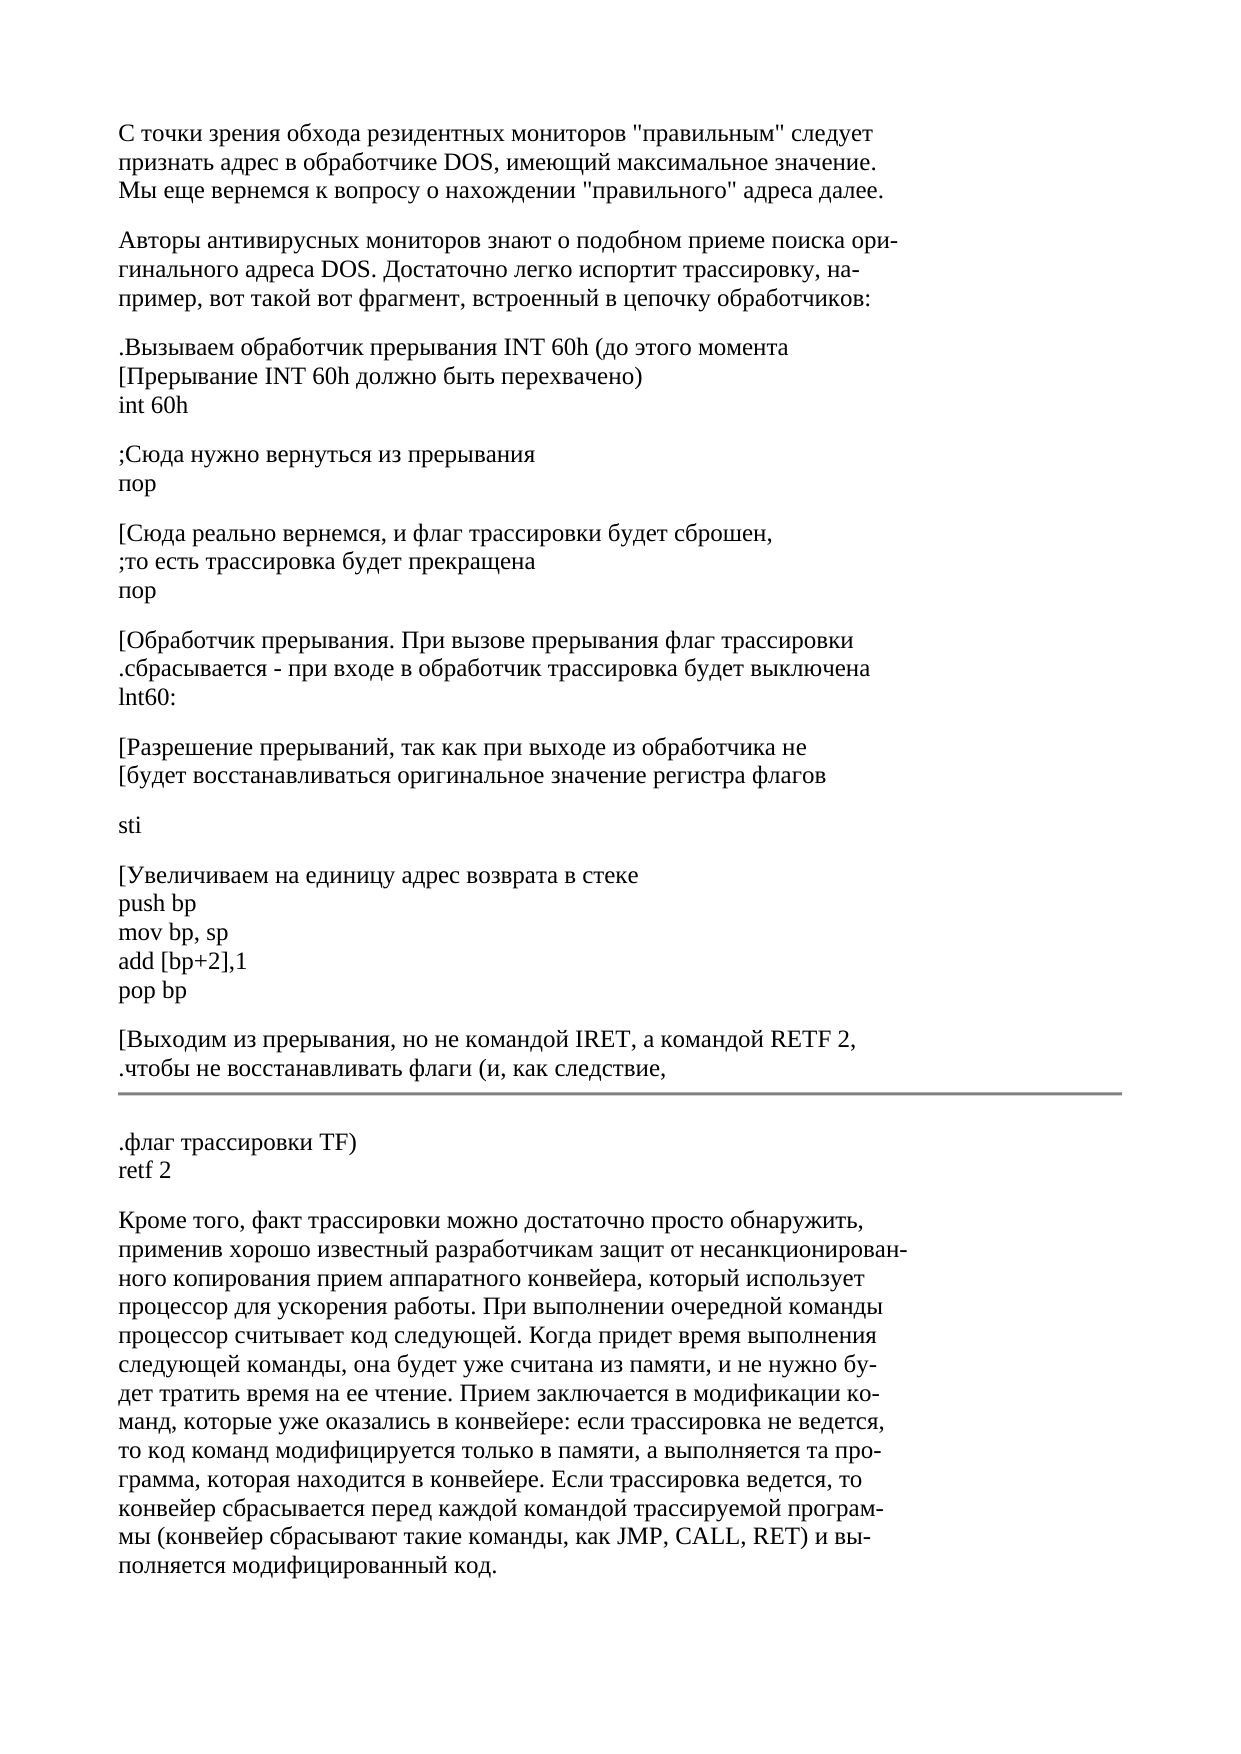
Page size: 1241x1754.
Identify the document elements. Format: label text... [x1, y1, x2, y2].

text Кроме того, факт трассировки можно достаточно просто обнаружить, применив хорошо известный разработчикам защит от несанкционирован- ного копирования прием аппаратного конвейера, который использует процессор для ускорения работы. При выполнении очередной команды процессор считывает код следующей. Когда придет время выполнения следующей команды, она будет уже считана из памяти, и не нужно бу- дет тратить время на ее чтение. Прием заключается в модификации ко- манд, которые уже оказались в конвейере: если трассировка не ведется, то код команд модифицируется только в памяти, а выполняется та про- грамма, которая находится в конвейере. Если трассировка ведется, то конвейер сбрасывается перед каждой командой трассируемой програм- мы (конвейер сбрасывают такие команды, как JMP, CALL, RET) и вы- полняется модифицированный код. [118, 1205, 1122, 1579]
text ;Сюда нужно вернуться из прерывания пор [118, 439, 1122, 497]
text [Увеличиваем на единицу адрес возврата в стеке push bp mov bp, sp add [bp+2],1 pop bp [118, 860, 1122, 1003]
text .Вызываем обработчик прерывания INT 60h (до этого момента [Прерывание INT 60h должно быть перехвачено) int 60h [118, 332, 1122, 418]
text Авторы антивирусных мониторов знают о подобном приеме поиска ори- гинального адреса DOS. Достаточно легко испортит трассировку, на- пример, вот такой вот фрагмент, встроенный в цепочку обработчиков: [118, 225, 1122, 311]
text [Разрешение прерываний, так как при выходе из обработчика не [будет восстанавливаться оригинальное значение регистра флагов [118, 732, 1122, 789]
text sti [118, 810, 1122, 839]
text .флаг трассировки TF) retf 2 [118, 1127, 1122, 1184]
text [Сюда реально вернемся, и флаг трассировки будет сброшен, ;то есть трассировка будет прекращена пор [118, 518, 1122, 604]
text С точки зрения обхода резидентных мониторов "правильным" следует признать адрес в обработчике DOS, имеющий максимальное значение. Мы еще вернемся к вопросу о нахождении "правильного" адреса далее. [118, 118, 1122, 204]
text [Выходим из прерывания, но не командой IRET, а командой RETF 2, .чтобы не восстанавливать флаги (и, как следствие, [118, 1024, 1122, 1082]
text [Обработчик прерывания. При вызове прерывания флаг трассировки .сбрасывается - при входе в обработчик трассировка будет выключена lnt60: [118, 625, 1122, 711]
